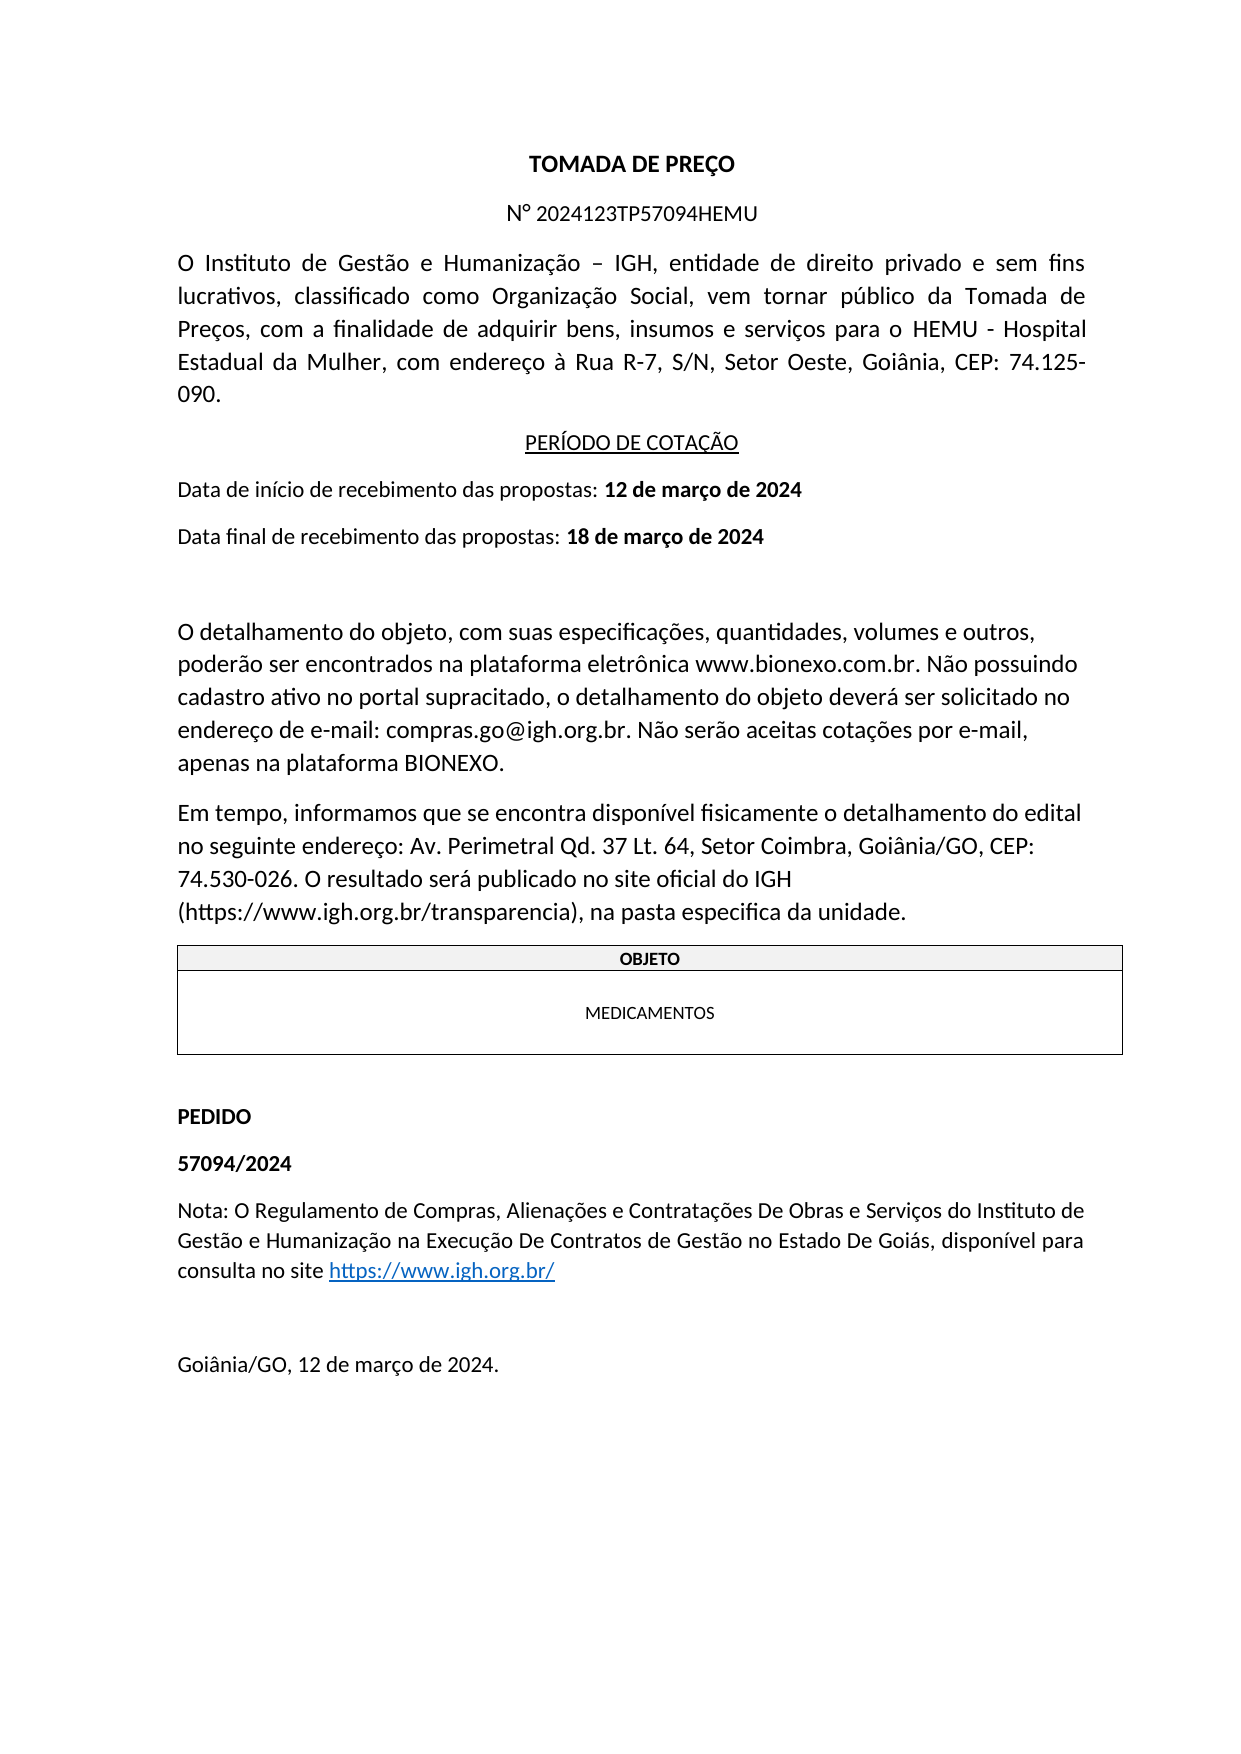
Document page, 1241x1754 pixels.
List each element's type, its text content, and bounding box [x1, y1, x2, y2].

text TOMADA DE PREÇO [177, 148, 1087, 178]
text Data final de recebimento das propostas: 18 de março de 2024 [177, 522, 1087, 550]
text O Instituto de Gestão e Humanização – IGH, entidade de direito privado e sem fins lucrativos, classificado como Organização Social, vem tornar público da Tomada de Preços, com a finalidade de adquirir bens, insumos e serviços para o HEMU - Hospital Estadual da Mulher, com endereço à Rua R-7, S/N, Setor Oeste, Goiânia, CEP: 74.125-090. [177, 247, 1087, 409]
text 57094/2024 [177, 1149, 1087, 1177]
text PERÍODO DE COTAÇÃO [177, 428, 1087, 456]
text Data de início de recebimento das propostas: 12 de março de 2024 [177, 475, 1087, 503]
text Nota: O Regulamento de Compras, Alienações e Contratações De Obras e Serviços do Instituto de Gestão e Humanização na Execução De Contratos de Gestão no Estado De Goiás, disponível para consulta no site https://www.igh.org.br/ [177, 1196, 1087, 1284]
text O detalhamento do objeto, com suas especificações, quantidades, volumes e outros, poderão ser encontrados na plataforma eletrônica www.bionexo.com.br. Não possuindo cadastro ativo no portal supracitado, o detalhamento do objeto deverá ser solicitado no endereço de e-mail: compras.go@igh.org.br. Não serão aceitas cotações por e-mail, apenas na plataforma BIONEXO. [177, 616, 1087, 778]
text Em tempo, informamos que se encontra disponível fisicamente o detalhamento do edital no seguinte endereço: Av. Perimetral Qd. 37 Lt. 64, Setor Coimbra, Goiânia/GO, CEP: 74.530-026. O resultado será publicado no site oficial do IGH (https://www.igh.org.br/transparencia), na pasta especifica da unidade. [177, 797, 1087, 926]
table_header OBJETO [178, 946, 1122, 970]
text PEDIDO [177, 1102, 1087, 1130]
text N° 2024123TP57094HEMU [177, 197, 1087, 228]
table_cell MEDICAMENTOS [178, 971, 1122, 1054]
text Goiânia/GO, 12 de março de 2024. [177, 1350, 1087, 1378]
